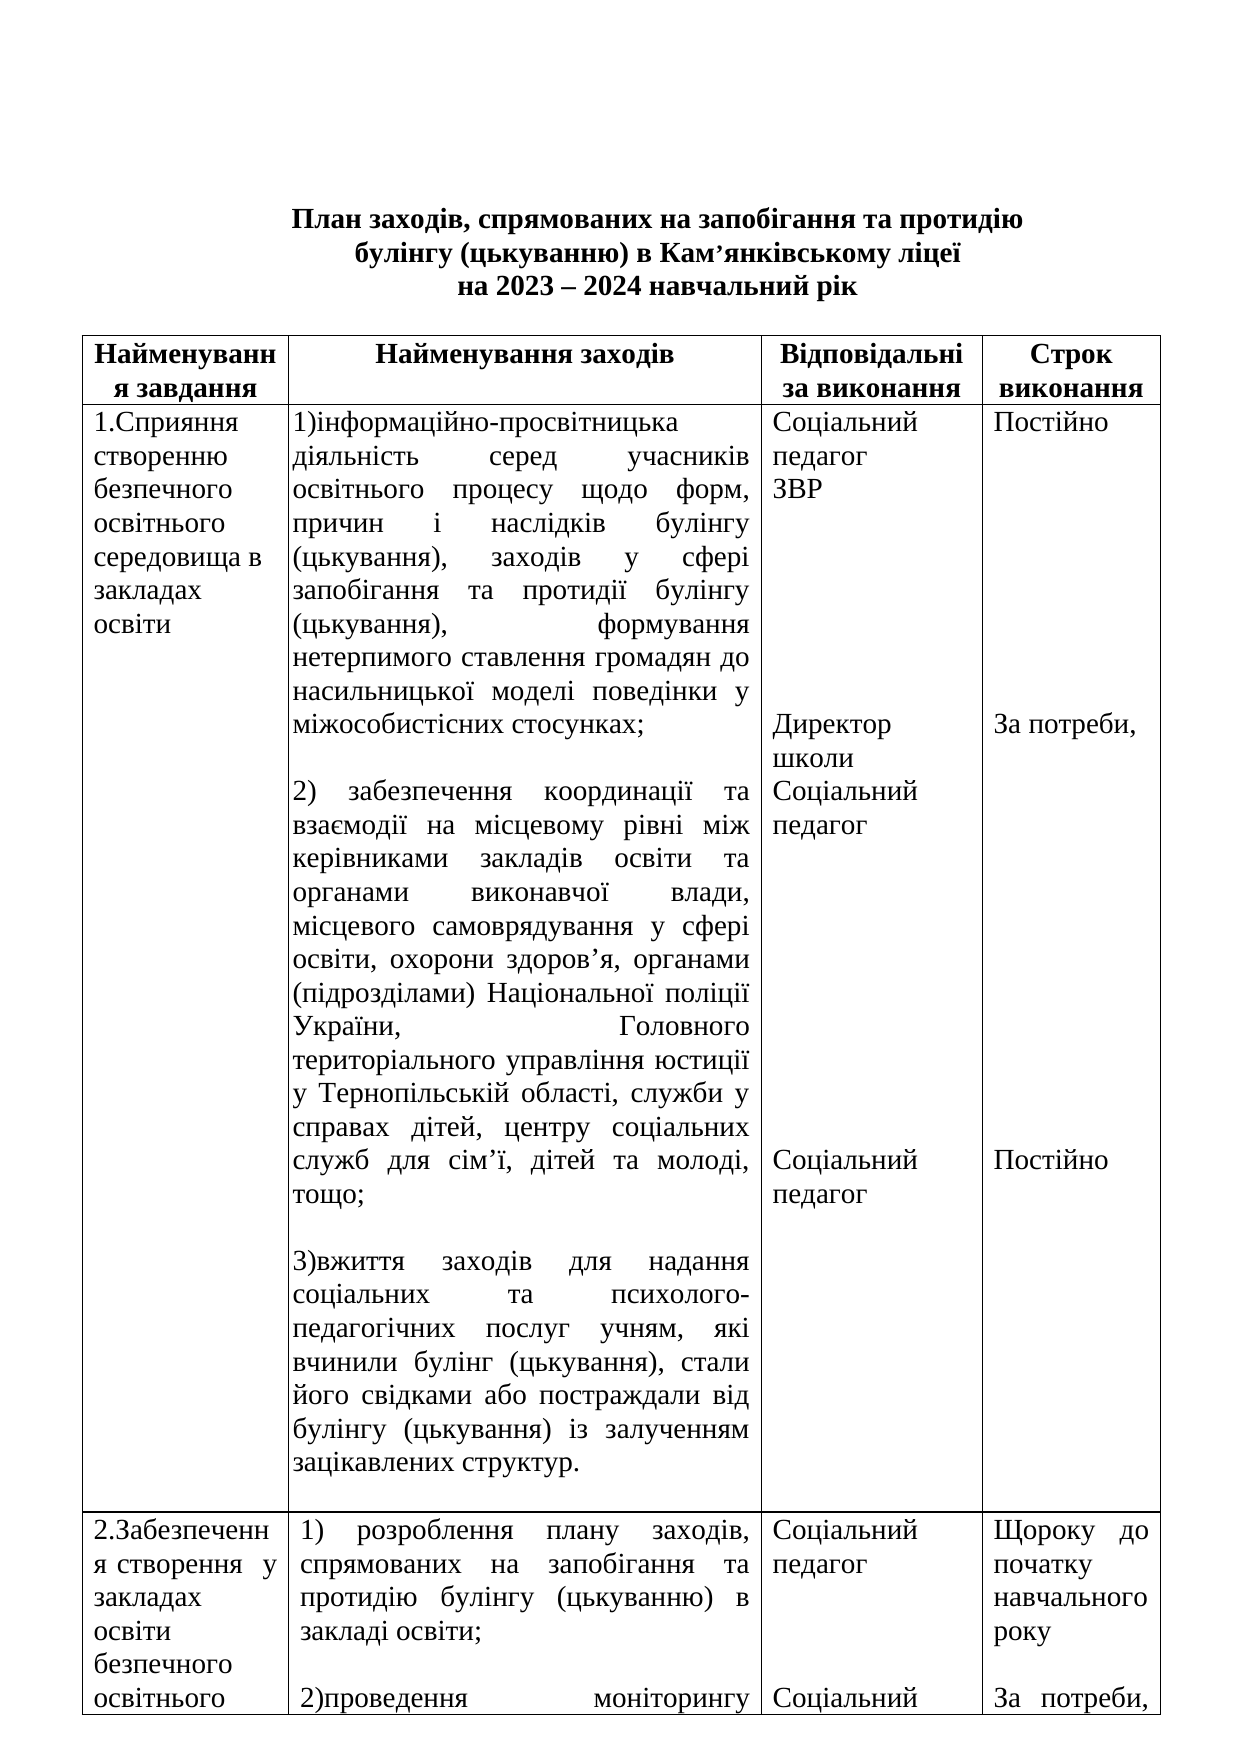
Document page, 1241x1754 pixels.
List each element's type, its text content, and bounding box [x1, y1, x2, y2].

table_cell 1.Сприяння створенню безпечного освітнього середовища в закладах освіти [83, 405, 288, 1511]
table_header Найменування завдання [83, 336, 288, 403]
text на 2023 – 2024 навчальний рік [177, 268, 1138, 302]
text План заходів, спрямованих на запобігання та протидію [177, 201, 1138, 235]
table_cell Соціальний педагог ЗВР Директор школи Соціальний педагог Соціальний педагог [762, 405, 982, 1511]
table_header Відповідальні за виконання [762, 336, 982, 403]
text булінгу (цькуванню) в Кам’янківському ліцеї [177, 235, 1138, 268]
table_cell Постійно За потреби, Постійно [983, 405, 1160, 1511]
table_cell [289, 1513, 761, 1714]
table_cell 1)інформаційно-просвітницька діяльність серед учасників освітнього процесу щодо форм, причин і наслідків булінгу (цькування), заходів у сфері запобігання та протидії булінгу (цькування), формування нетерпимого ставлення громадян до насильницької моделі поведінки у міжособистісних стосунках; 2) забезпечення координації та взаємодії на місцевому рівні між керівниками закладів освіти та органами виконавчої влади, місцевого самоврядування у сфері освіти, охорони здоров’я, органами (підрозділами) Національної поліції України, Головного територіального управління юстиції у Тернопільській області, служби у справах дітей, центру соціальних служб для сім’ї, дітей та молоді, тощо; 3)вжиття заходів для надання соціальних та психолого-педагогічних послуг учням, які вчинили булінг (цькування), стали його свідками або постраждали від булінгу (цькування) із залученням зацікавлених структур. [289, 405, 761, 1511]
table_header Найменування заходів [289, 336, 761, 403]
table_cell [762, 1513, 982, 1714]
table_header Строк виконання [983, 336, 1160, 403]
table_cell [983, 1513, 1160, 1714]
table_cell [83, 1513, 288, 1714]
